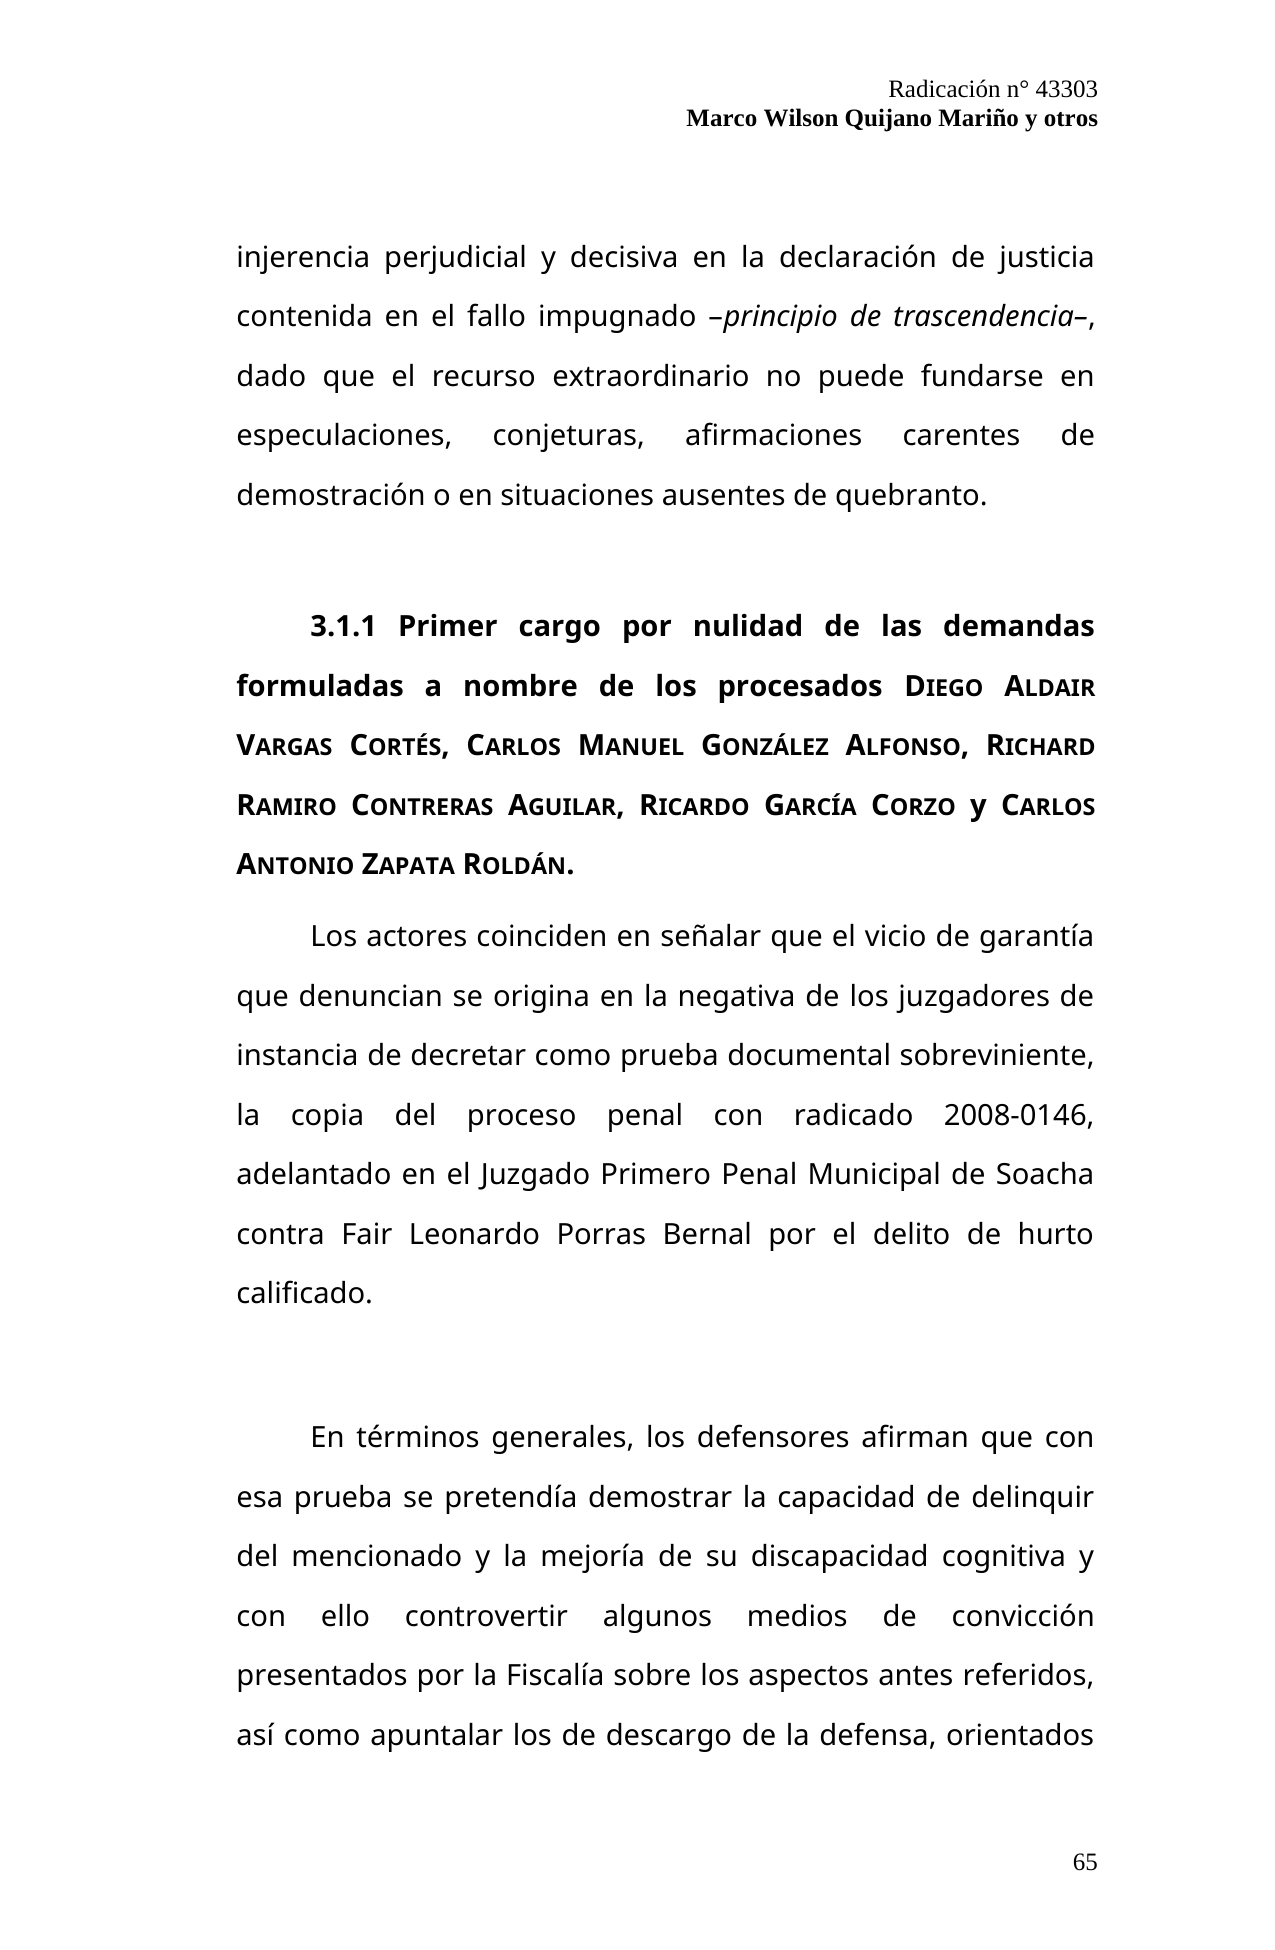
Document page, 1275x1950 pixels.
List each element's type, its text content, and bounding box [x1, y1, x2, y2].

text 3.1.1 Primer cargo por nulidad de las demandas formuladas a nombre de los procesados Diego Aldair Vargas Cortés, Carlos Manuel González Alfonso, Richard Ramiro Contreras Aguilar, Ricardo García Corzo y Carlos Antonio Zapata Roldán. [236, 606, 1095, 883]
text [236, 236, 1096, 514]
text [236, 1416, 1095, 1753]
text Los actores coinciden en señalar que el vicio de garantía que denuncian se origina en la negativa de los juzgadores de instancia de decretar como prueba documental sobreviniente, la copia del proceso penal con radicado 2008-0146, adelantado en el Juzgado Primero Penal Municipal de Soacha contra Fair Leonardo Porras Bernal por el delito de hurto calificado. [236, 916, 1095, 1312]
